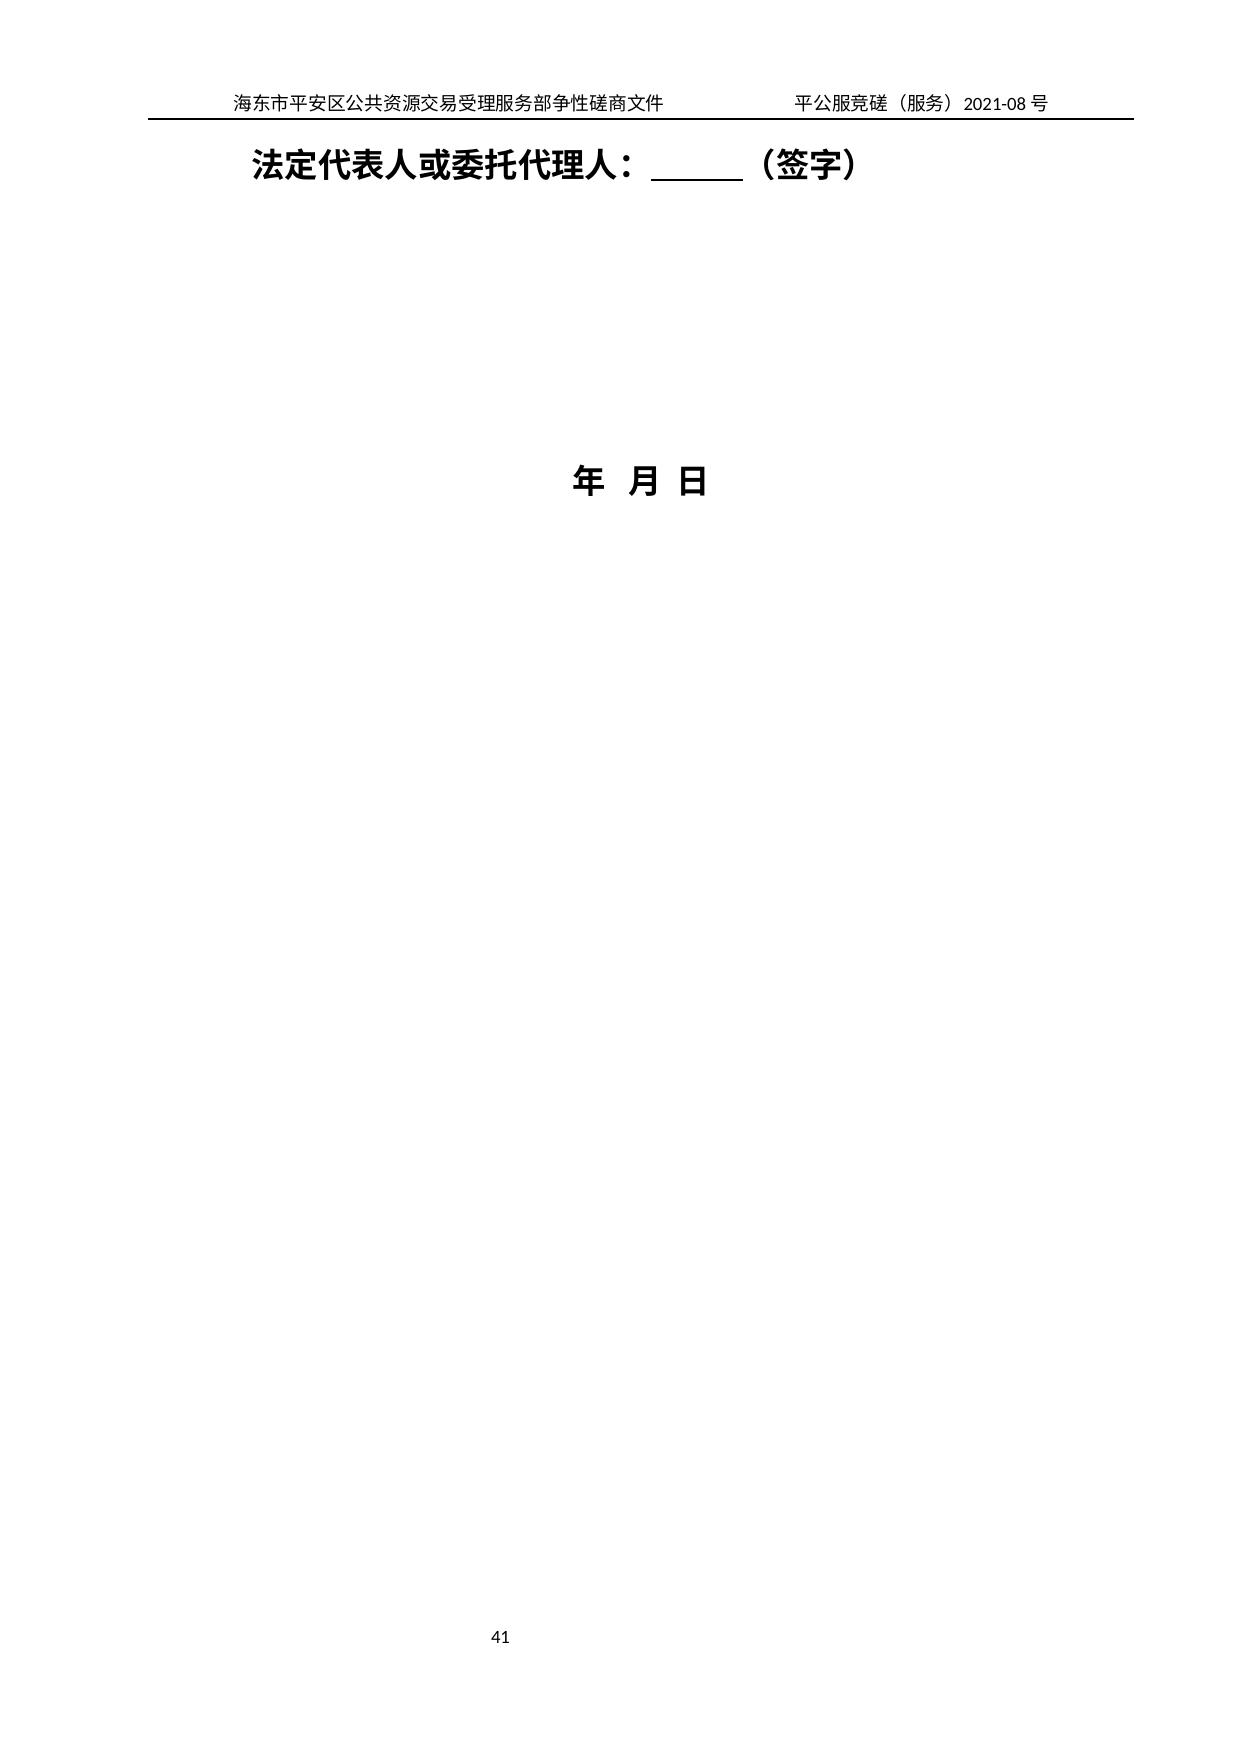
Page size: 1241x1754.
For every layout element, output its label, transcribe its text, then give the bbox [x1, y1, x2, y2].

text 法定代表人或委托代理人： （签字） [148, 130, 1134, 195]
text 年 月 日 [148, 447, 1134, 512]
